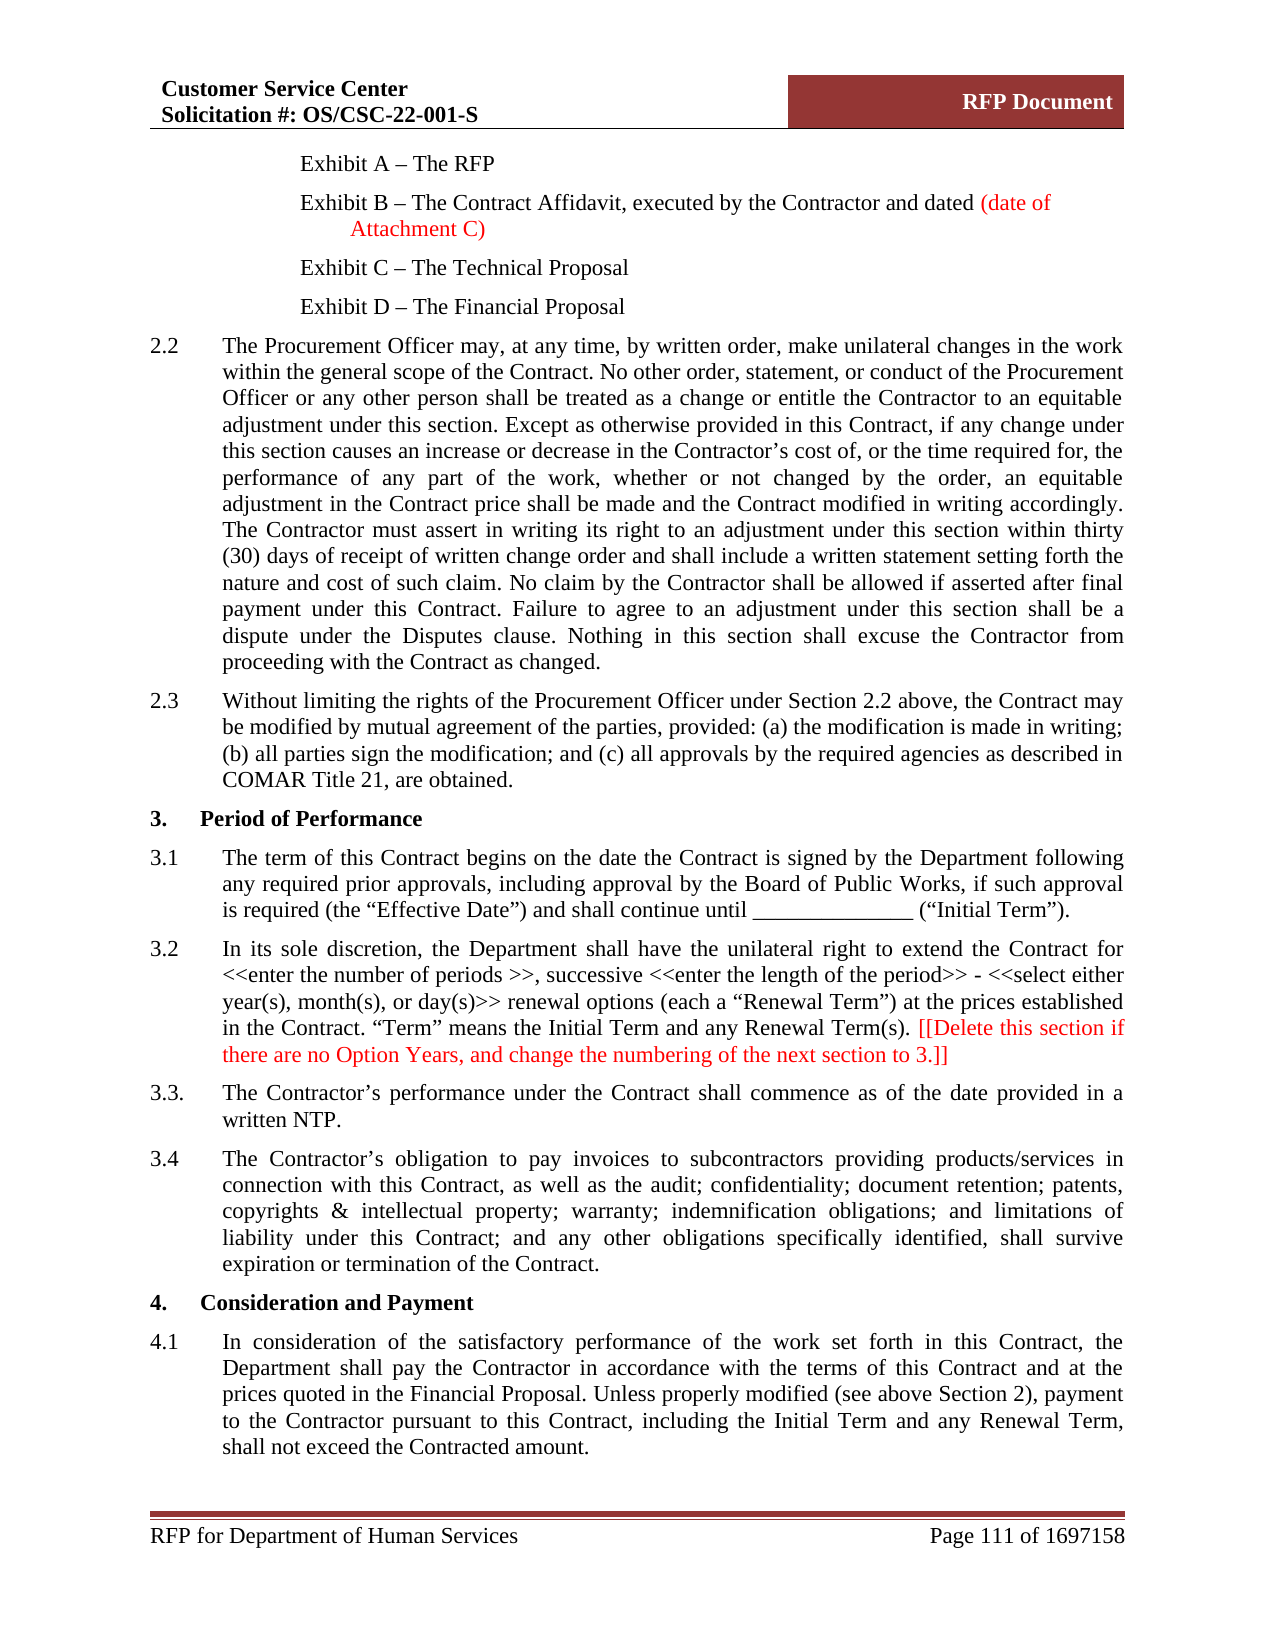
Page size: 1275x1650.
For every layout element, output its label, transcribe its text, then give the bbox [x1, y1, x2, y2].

text 2.2 The Procurement Officer may, at any time, by written order, make unilateral changes in the work within the general scope of the Contract. No other order, statement, or conduct of the Procurement Officer or any other person shall be treated as a change or entitle the Contractor to an equitable adjustment under this section. Except as otherwise provided in this Contract, if any change under this section causes an increase or decrease in the Contractor’s cost of, or the time required for, the performance of any part of the work, whether or not changed by the order, an equitable adjustment in the Contract price shall be made and the Contract modified in writing accordingly. The Contractor must assert in writing its right to an adjustment under this section within thirty (30) days of receipt of written change order and shall include a written statement setting forth the nature and cost of such claim. No claim by the Contractor shall be allowed if asserted after final payment under this Contract. Failure to agree to an adjustment under this section shall be a dispute under the Disputes clause. Nothing in this section shall excuse the Contractor from proceeding with the Contract as changed. [150, 332, 1125, 674]
text 3.2 In its sole discretion, the Department shall have the unilateral right to extend the Contract for <<enter the number of periods >>, successive <<enter the length of the period>> - <<select either year(s), month(s), or day(s)>> renewal options (each a “Renewal Term”) at the prices established in the Contract. “Term” means the Initial Term and any Renewal Term(s). [[Delete this section if there are no Option Years, and change the numbering of the next section to 3.]] [150, 935, 1125, 1067]
text 2.3 Without limiting the rights of the Procurement Officer under Section 2.2 above, the Contract may be modified by mutual agreement of the parties, provided: (a) the modification is made in writing; (b) all parties sign the modification; and (c) all approvals by the required agencies as described in COMAR Title 21, are obtained. [150, 687, 1125, 792]
text Exhibit C – The Technical Proposal [300, 254, 1125, 280]
text Exhibit A – The RFP [300, 150, 1125, 176]
text 4. Consideration and Payment [150, 1289, 1125, 1315]
text Exhibit B – The Contract Affidavit, executed by the Contractor and dated (date of Attachment C) [300, 189, 1125, 242]
text Exhibit D – The Financial Proposal [300, 293, 1125, 319]
text 4.1 In consideration of the satisfactory performance of the work set forth in this Contract, the Department shall pay the Contractor in accordance with the terms of this Contract and at the prices quoted in the Financial Proposal. Unless properly modified (see above Section 2), payment to the Contractor pursuant to this Contract, including the Initial Term and any Renewal Term, shall not exceed the Contracted amount. [150, 1328, 1125, 1459]
text 3.3. The Contractor’s performance under the Contract shall commence as of the date provided in a written NTP. [150, 1079, 1125, 1132]
text 3.4 The Contractor’s obligation to pay invoices to subcontractors providing products/services in connection with this Contract, as well as the audit; confidentiality; document retention; patents, copyrights & intellectual property; warranty; indemnification obligations; and limitations of liability under this Contract; and any other obligations specifically identified, shall survive expiration or termination of the Contract. [150, 1145, 1125, 1276]
text 3. Period of Performance [150, 805, 1125, 831]
text 3.1 The term of this Contract begins on the date the Contract is signed by the Department following any required prior approvals, including approval by the Board of Public Works, if such approval is required (the “Effective Date”) and shall continue until ______________ (“Initial Term”). [150, 844, 1125, 923]
